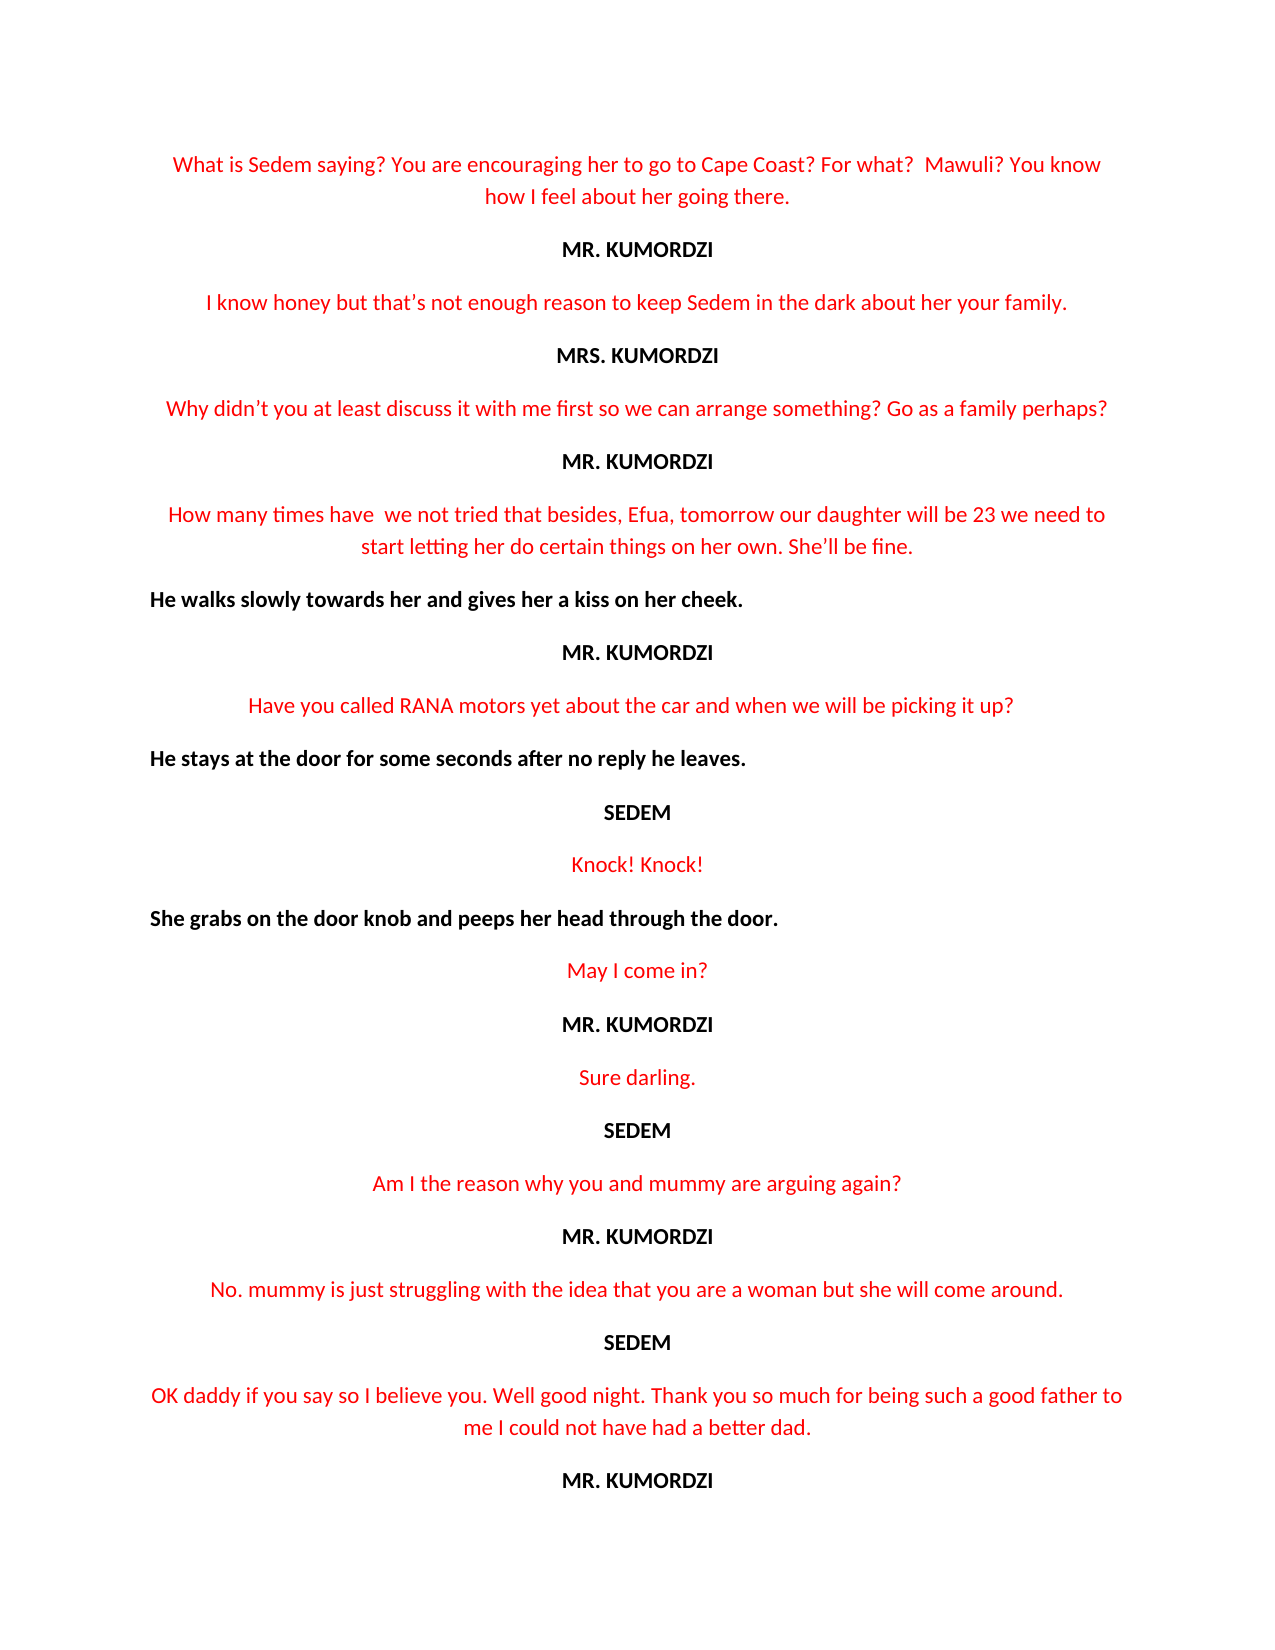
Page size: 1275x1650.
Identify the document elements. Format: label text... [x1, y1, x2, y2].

text How many times have we not tried that besides, Efua, tomorrow our daughter will be 23 we need to start letting her do certain things on her own. She’ll be fine. [150, 500, 1125, 561]
text He walks slowly towards her and gives her a kiss on her cheek. [150, 586, 1125, 613]
text Sure darling. [150, 1063, 1125, 1091]
text SEDEM [150, 1116, 1125, 1144]
text SEDEM [150, 798, 1125, 826]
text Have you called RANA motors yet about the car and when we will be picking it up? [150, 692, 1125, 719]
text She grabs on the door knob and peeps her head through the door. [150, 904, 1125, 932]
text I know honey but that’s not enough reason to keep Sedem in the dark about her your family. [150, 288, 1125, 316]
text What is Sedem saying? You are encouraging her to go to Cape Coast? For what? Mawuli? You know how I feel about her going there. [150, 150, 1125, 210]
text SEDEM [150, 1328, 1125, 1356]
text He stays at the door for some seconds after no reply he leaves. [150, 744, 1125, 773]
text Am I the reason why you and mummy are arguing again? [150, 1169, 1125, 1197]
text May I come in? [150, 957, 1125, 985]
text Why didn’t you at least discuss it with me first so we can arrange something? Go as a family perhaps? [150, 394, 1125, 422]
text No. mummy is just struggling with the idea that you are a woman but she will come around. [150, 1275, 1125, 1303]
text MR. KUMORDZI [150, 1010, 1125, 1038]
text MR. KUMORDZI [150, 235, 1125, 263]
text MR. KUMORDZI [150, 1466, 1125, 1494]
text MRS. KUMORDZI [150, 341, 1125, 369]
text MR. KUMORDZI [150, 447, 1125, 475]
text MR. KUMORDZI [150, 1222, 1125, 1250]
text MR. KUMORDZI [150, 638, 1125, 667]
text OK daddy if you say so I believe you. Well good night. Thank you so much for being such a good father to me I could not have had a better dad. [150, 1381, 1125, 1441]
text Knock! Knock! [150, 851, 1125, 879]
